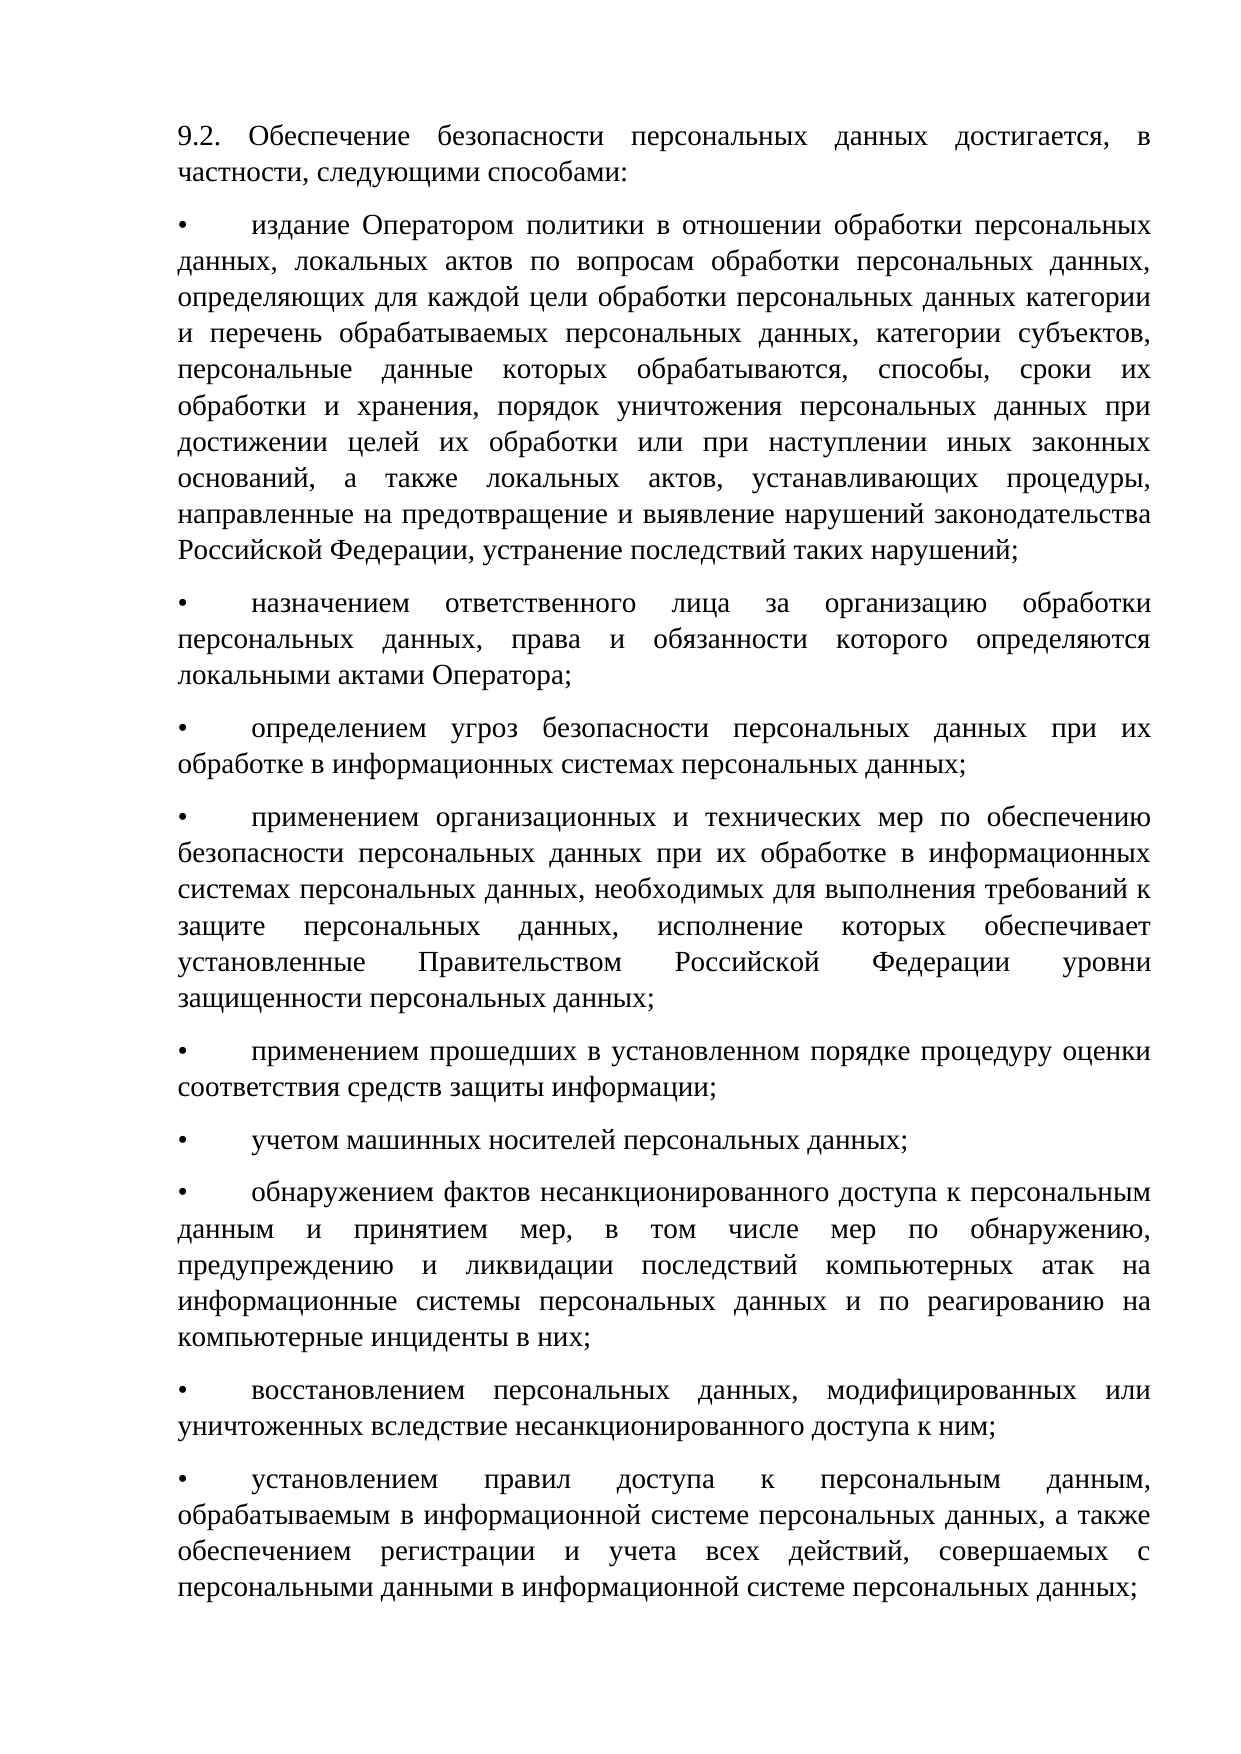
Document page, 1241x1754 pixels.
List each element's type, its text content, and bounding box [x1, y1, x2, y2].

text • определением угроз безопасности персональных данных при их обработке в информационных системах персональных данных; [177, 710, 1152, 780]
text • обнаружением фактов несанкционированного доступа к персональным данным и принятием мер, в том числе мер по обнаружению, предупреждению и ликвидации последствий компьютерных атак на информационные системы персональных данных и по реагированию на компьютерные инциденты в них; [177, 1174, 1152, 1353]
text 9.2. Обеспечение безопасности персональных данных достигается, в частности, следующими способами: [177, 118, 1152, 188]
text • применением организационных и технических мер по обеспечению безопасности персональных данных при их обработке в информационных системах персональных данных, необходимых для выполнения требований к защите персональных данных, исполнение которых обеспечивает установленные Правительством Российской Федерации уровни защищенности персональных данных; [177, 799, 1152, 1013]
text • учетом машинных носителей персональных данных; [177, 1122, 1152, 1155]
text • установлением правил доступа к персональным данным, обрабатываемым в информационной системе персональных данных, а также обеспечением регистрации и учета всех действий, совершаемых с персональными данными в информационной системе персональных данных; [177, 1461, 1152, 1603]
text • назначением ответственного лица за организацию обработки персональных данных, права и обязанности которого определяются локальными актами Оператора; [177, 585, 1152, 691]
text • применением прошедших в установленном порядке процедуру оценки соответствия средств защиты информации; [177, 1033, 1152, 1102]
text • издание Оператором политики в отношении обработки персональных данных, локальных актов по вопросам обработки персональных данных, определяющих для каждой цели обработки персональных данных категории и перечень обрабатываемых персональных данных, категории субъектов, персональные данные которых обрабатываются, способы, сроки их обработки и хранения, порядок уничтожения персональных данных при достижении целей их обработки или при наступлении иных законных оснований, а также локальных актов, устанавливающих процедуры, направленные на предотвращение и выявление нарушений законодательства Российской Федерации, устранение последствий таких нарушений; [177, 207, 1152, 566]
text • восстановлением персональных данных, модифицированных или уничтоженных вследствие несанкционированного доступа к ним; [177, 1372, 1152, 1442]
